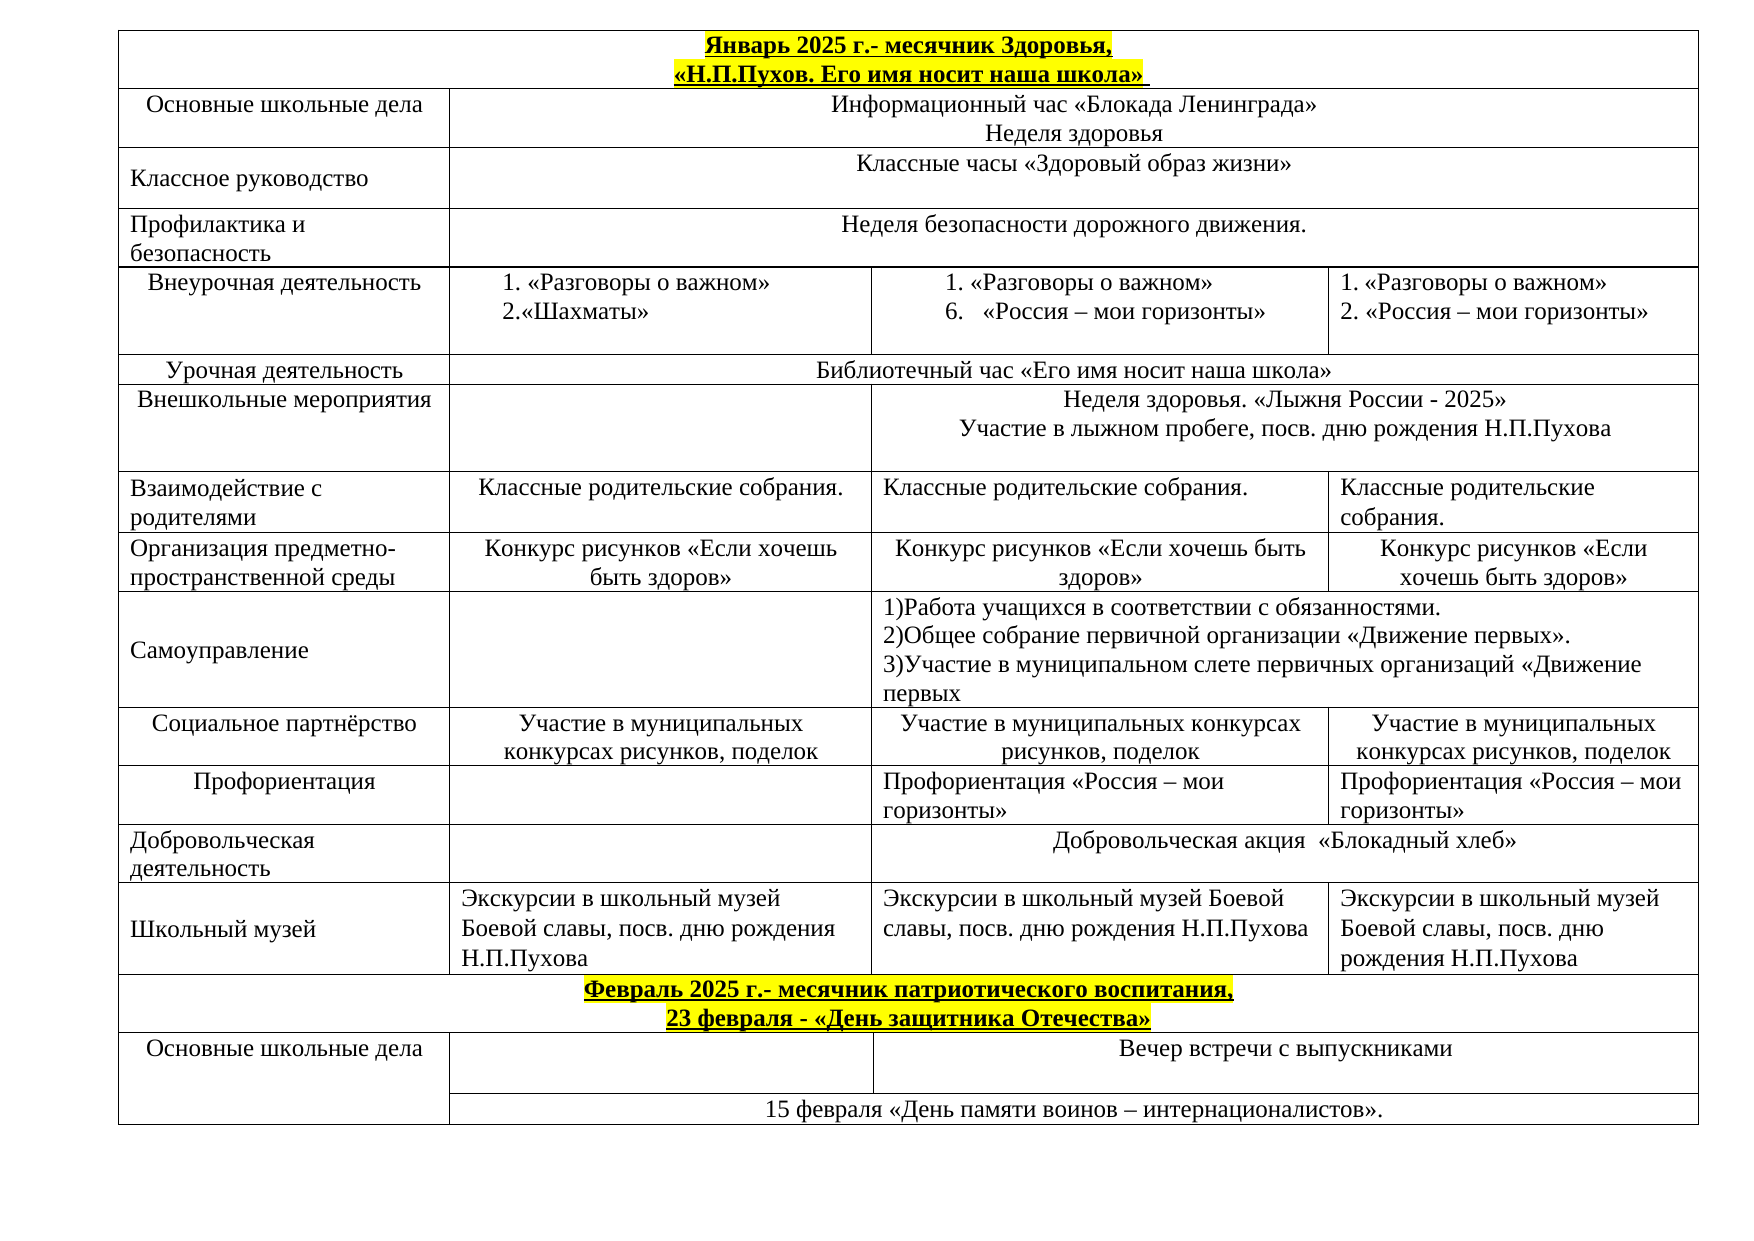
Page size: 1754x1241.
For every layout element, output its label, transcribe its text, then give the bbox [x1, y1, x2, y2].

table_cell Добровольческая акция «Блокадный хлеб» [872, 825, 1698, 882]
table_cell Информационный час «Блокада Ленинграда» Неделя здоровья [450, 89, 1698, 147]
table_cell Самоуправление [119, 592, 449, 707]
table_cell Классное руководство [119, 148, 449, 208]
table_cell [450, 1094, 1698, 1124]
table_cell Январь 2025 г.- месячник Здоровья, «Н.П.Пухов. Его имя носит наша школа» [119, 31, 705, 88]
table_cell 1. «Разговоры о важном» «Россия – мои горизонты» [872, 268, 1328, 354]
table_cell Социальное партнёрство [119, 708, 449, 765]
table_cell Библиотечный час «Его имя носит наша школа» [450, 355, 1698, 383]
table_cell Профориентация «Россия – мои горизонты» [1329, 766, 1698, 824]
table_cell Классные родительские собрания. [450, 472, 871, 532]
table_cell Профориентация [119, 766, 449, 824]
table_cell Внеурочная деятельность [119, 268, 449, 354]
table_cell Внешкольные мероприятия [119, 385, 449, 471]
table_cell Классные родительские собрания. [1329, 472, 1698, 532]
table_cell Конкурс рисунков «Если хочешь быть здоров» [1329, 533, 1698, 591]
table_cell Февраль 2025 г.- месячник патриотического воспитания, 23 февраля - «День защитника Отечества» [119, 975, 666, 1032]
table_cell Профилактика и безопасность [119, 209, 449, 266]
table_cell Участие в муниципальных конкурсах рисунков, поделок [450, 708, 871, 765]
table_cell Школьный музей [119, 883, 449, 973]
table_cell Участие в муниципальных конкурсах рисунков, поделок [872, 708, 1328, 765]
table_cell [450, 825, 871, 882]
table_cell Конкурс рисунков «Если хочешь быть здоров» [450, 533, 871, 591]
table_cell Классные часы «Здоровый образ жизни» [450, 148, 1698, 208]
table_cell Экскурсии в школьный музей Боевой славы, посв. дню рождения Н.П.Пухова [1329, 883, 1698, 973]
table_cell Неделя безопасности дорожного движения. [450, 209, 1698, 266]
table_cell 1. «Разговоры о важном» 2.«Шахматы» [450, 268, 871, 354]
table_cell [450, 592, 871, 707]
table_cell [450, 1033, 873, 1093]
table_cell Взаимодействие с родителями [119, 472, 449, 532]
table_cell Вечер встречи с выпускниками [874, 1033, 1698, 1093]
table_cell [450, 766, 871, 824]
table_cell Добровольческая деятельность [119, 825, 449, 882]
table_cell Классные родительские собрания. [872, 472, 1328, 532]
table_cell Экскурсии в школьный музей Боевой славы, посв. дню рождения Н.П.Пухова [450, 883, 871, 973]
table_cell Профориентация «Россия – мои горизонты» [872, 766, 1328, 824]
table_cell Урочная деятельность [119, 355, 449, 383]
table_cell 1. «Разговоры о важном» 2. «Россия – мои горизонты» [1329, 268, 1698, 354]
table_cell Основные школьные дела [119, 1033, 449, 1124]
table_cell Январь 2025 г.- месячник Здоровья, «Н.П.Пухов. Его имя носит наша школа» [1112, 31, 1698, 88]
table_cell 1)Работа учащихся в соответствии с обязанностями. 2)Общее собрание первичной организации «Движение первых». 3)Участие в муниципальном слете первичных организаций «Движение первых [872, 592, 1698, 707]
table_cell Неделя здоровья. «Лыжня России - 2025» Участие в лыжном пробеге, посв. дню рождения Н.П.Пухова [872, 385, 1698, 471]
table_cell Основные школьные дела [119, 89, 449, 147]
table_cell Конкурс рисунков «Если хочешь быть здоров» [872, 533, 1328, 591]
table_cell Февраль 2025 г.- месячник патриотического воспитания, 23 февраля - «День защитника Отечества» [1151, 975, 1698, 1032]
table_cell Участие в муниципальных конкурсах рисунков, поделок [1329, 708, 1698, 765]
table_cell Экскурсии в школьный музей Боевой славы, посв. дню рождения Н.П.Пухова [872, 883, 1328, 973]
table_cell [450, 385, 871, 471]
table_cell Организация предметно-пространственной среды [119, 533, 449, 591]
